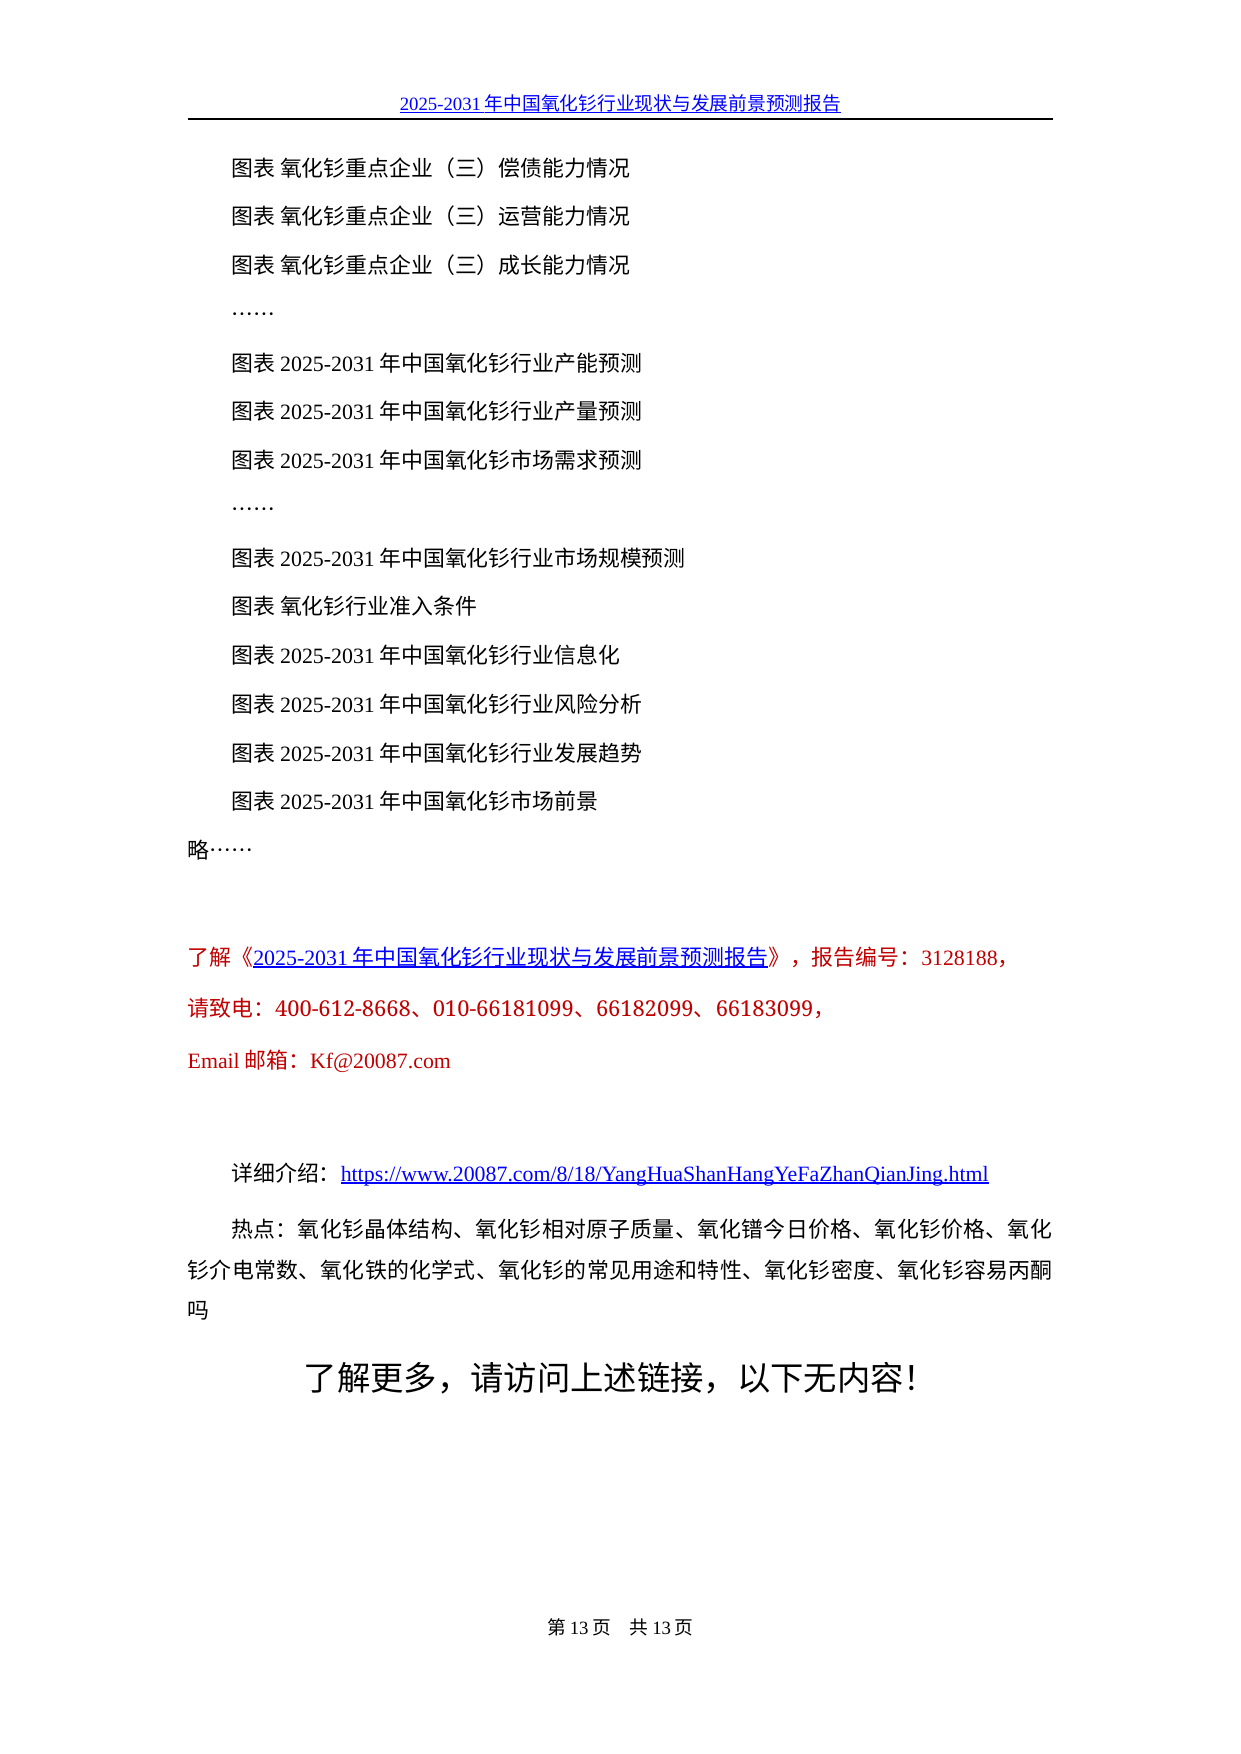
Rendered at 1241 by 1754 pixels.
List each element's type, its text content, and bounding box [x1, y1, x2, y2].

text 详细介绍：https://www.20087.com/8/18/YangHuaShanHangYeFaZhanQianJing.html [187, 1155, 1053, 1188]
text 热点：氧化钐晶体结构、氧化钐相对原子质量、氧化镨今日价格、氧化钐价格、氧化钐介电常数、氧化铁的化学式、氧化钐的常见用途和特性、氧化钐密度、氧化钐容易丙酮吗 [187, 1212, 1053, 1326]
text 请致电：400-612-8668、010-66181099、66182099、66183099， [187, 991, 1053, 1023]
title 了解更多，请访问上述链接，以下无内容！ [187, 1343, 1053, 1408]
text Email邮箱：Kf@20087.com [187, 1042, 1053, 1075]
text 了解《2025-2031年中国氧化钐行业现状与发展前景预测报告》，报告编号：3128188， [187, 939, 1053, 972]
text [187, 150, 1053, 865]
